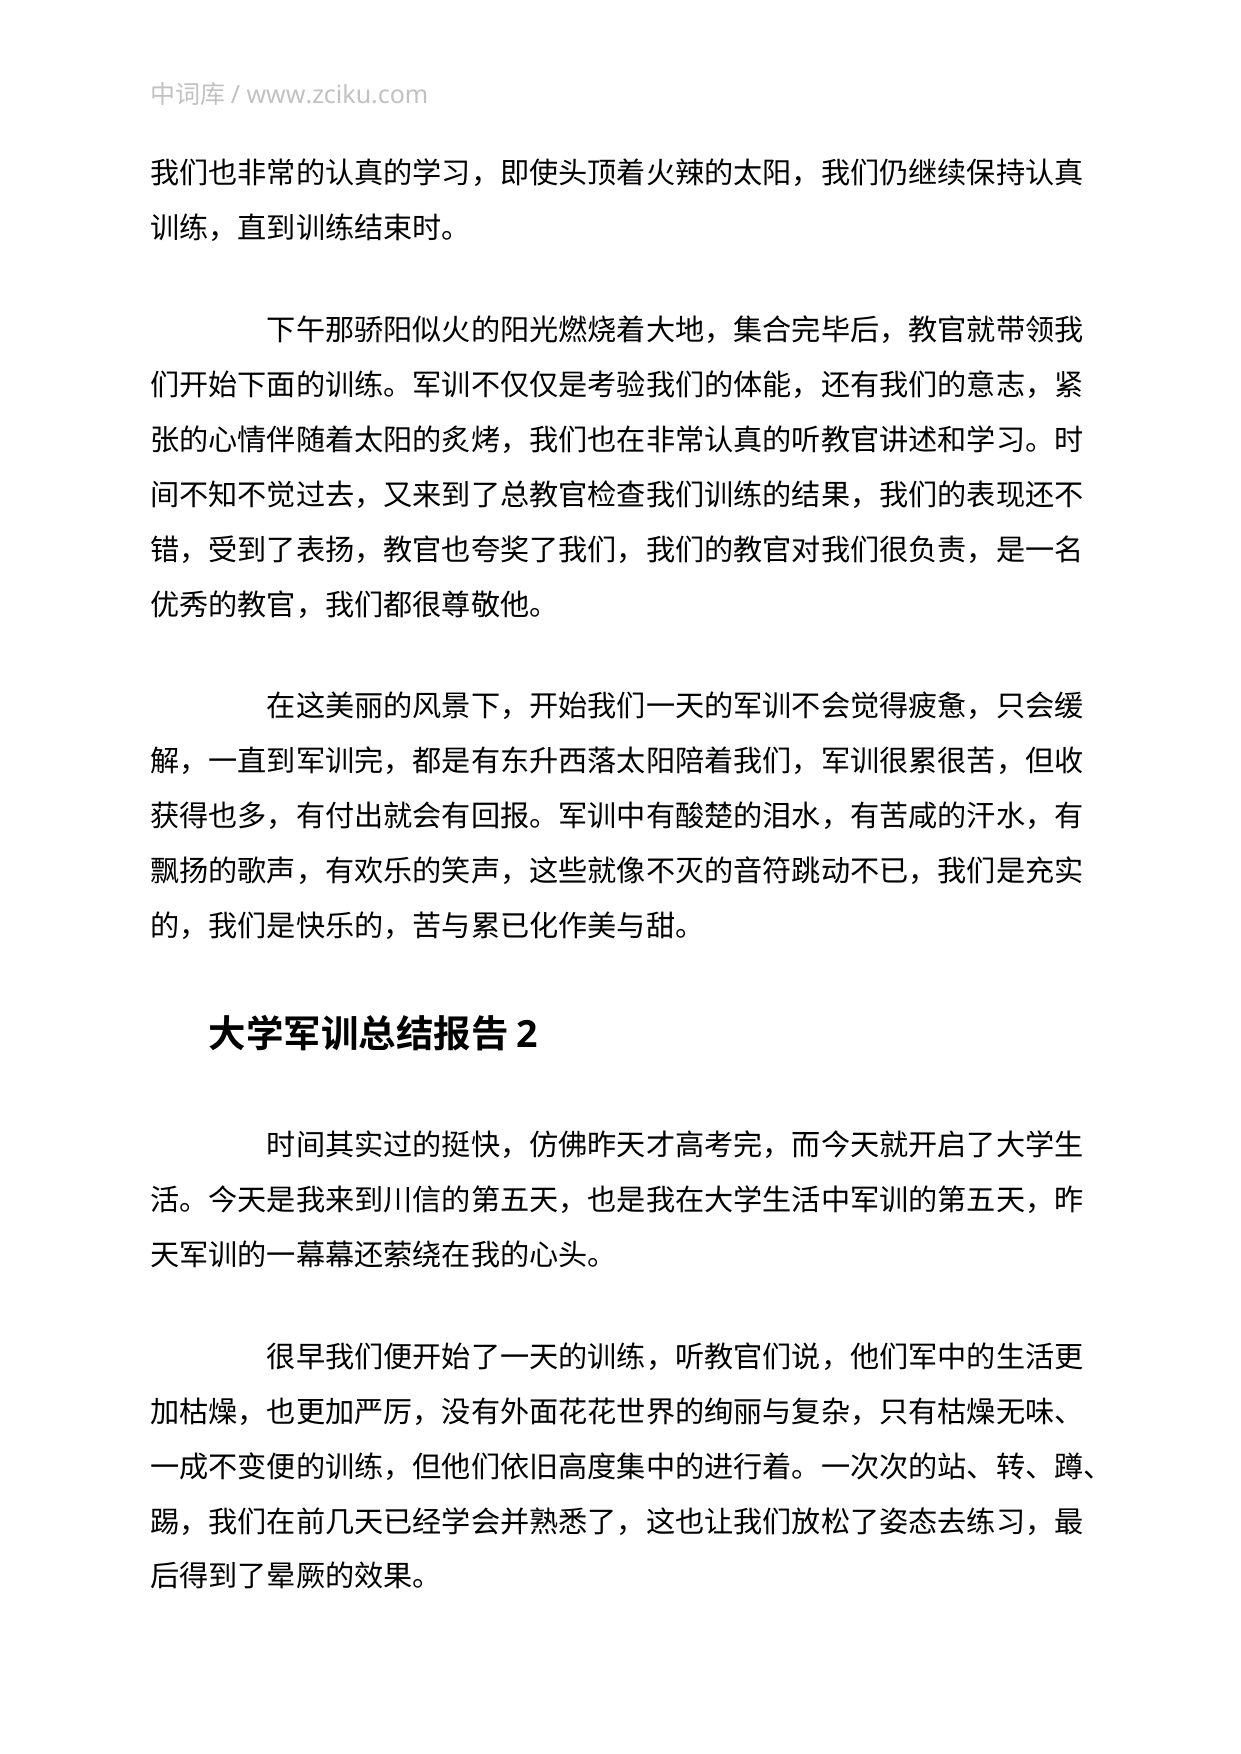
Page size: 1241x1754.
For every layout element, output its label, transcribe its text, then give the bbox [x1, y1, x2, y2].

text 下午那骄阳似火的阳光燃烧着大地，集合完毕后，教官就带领我们开始下面的训练。军训不仅仅是考验我们的体能，还有我们的意志，紧张的心情伴随着太阳的炙烤，我们也在非常认真的听教官讲述和学习。时间不知不觉过去，又来到了总教官检查我们训练的结果，我们的表现还不错，受到了表扬，教官也夸奖了我们，我们的教官对我们很负责，是一名优秀的教官，我们都很尊敬他。 [150, 307, 1090, 623]
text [150, 150, 1090, 247]
text 很早我们便开始了一天的训练，听教官们说，他们军中的生活更加枯燥，也更加严厉，没有外面花花世界的绚丽与复杂，只有枯燥无味、一成不变便的训练，但他们依旧高度集中的进行着。一次次的站、转、蹲、踢，我们在前几天已经学会并熟悉了，这也让我们放松了姿态去练习，最后得到了晕厥的效果。 [150, 1333, 1090, 1595]
text 大学军训总结报告2 [150, 1004, 1090, 1059]
text 时间其实过的挺快，仿佛昨天才高考完，而今天就开启了大学生活。今天是我来到川信的第五天，也是我在大学生活中军训的第五天，昨天军训的一幕幕还萦绕在我的心头。 [150, 1122, 1090, 1274]
text 在这美丽的风景下，开始我们一天的军训不会觉得疲惫，只会缓解，一直到军训完，都是有东升西落太阳陪着我们，军训很累很苦，但收获得也多，有付出就会有回报。军训中有酸楚的泪水，有苦咸的汗水，有飘扬的歌声，有欢乐的笑声，这些就像不灭的音符跳动不已，我们是充实的，我们是快乐的，苦与累已化作美与甜。 [150, 683, 1090, 945]
